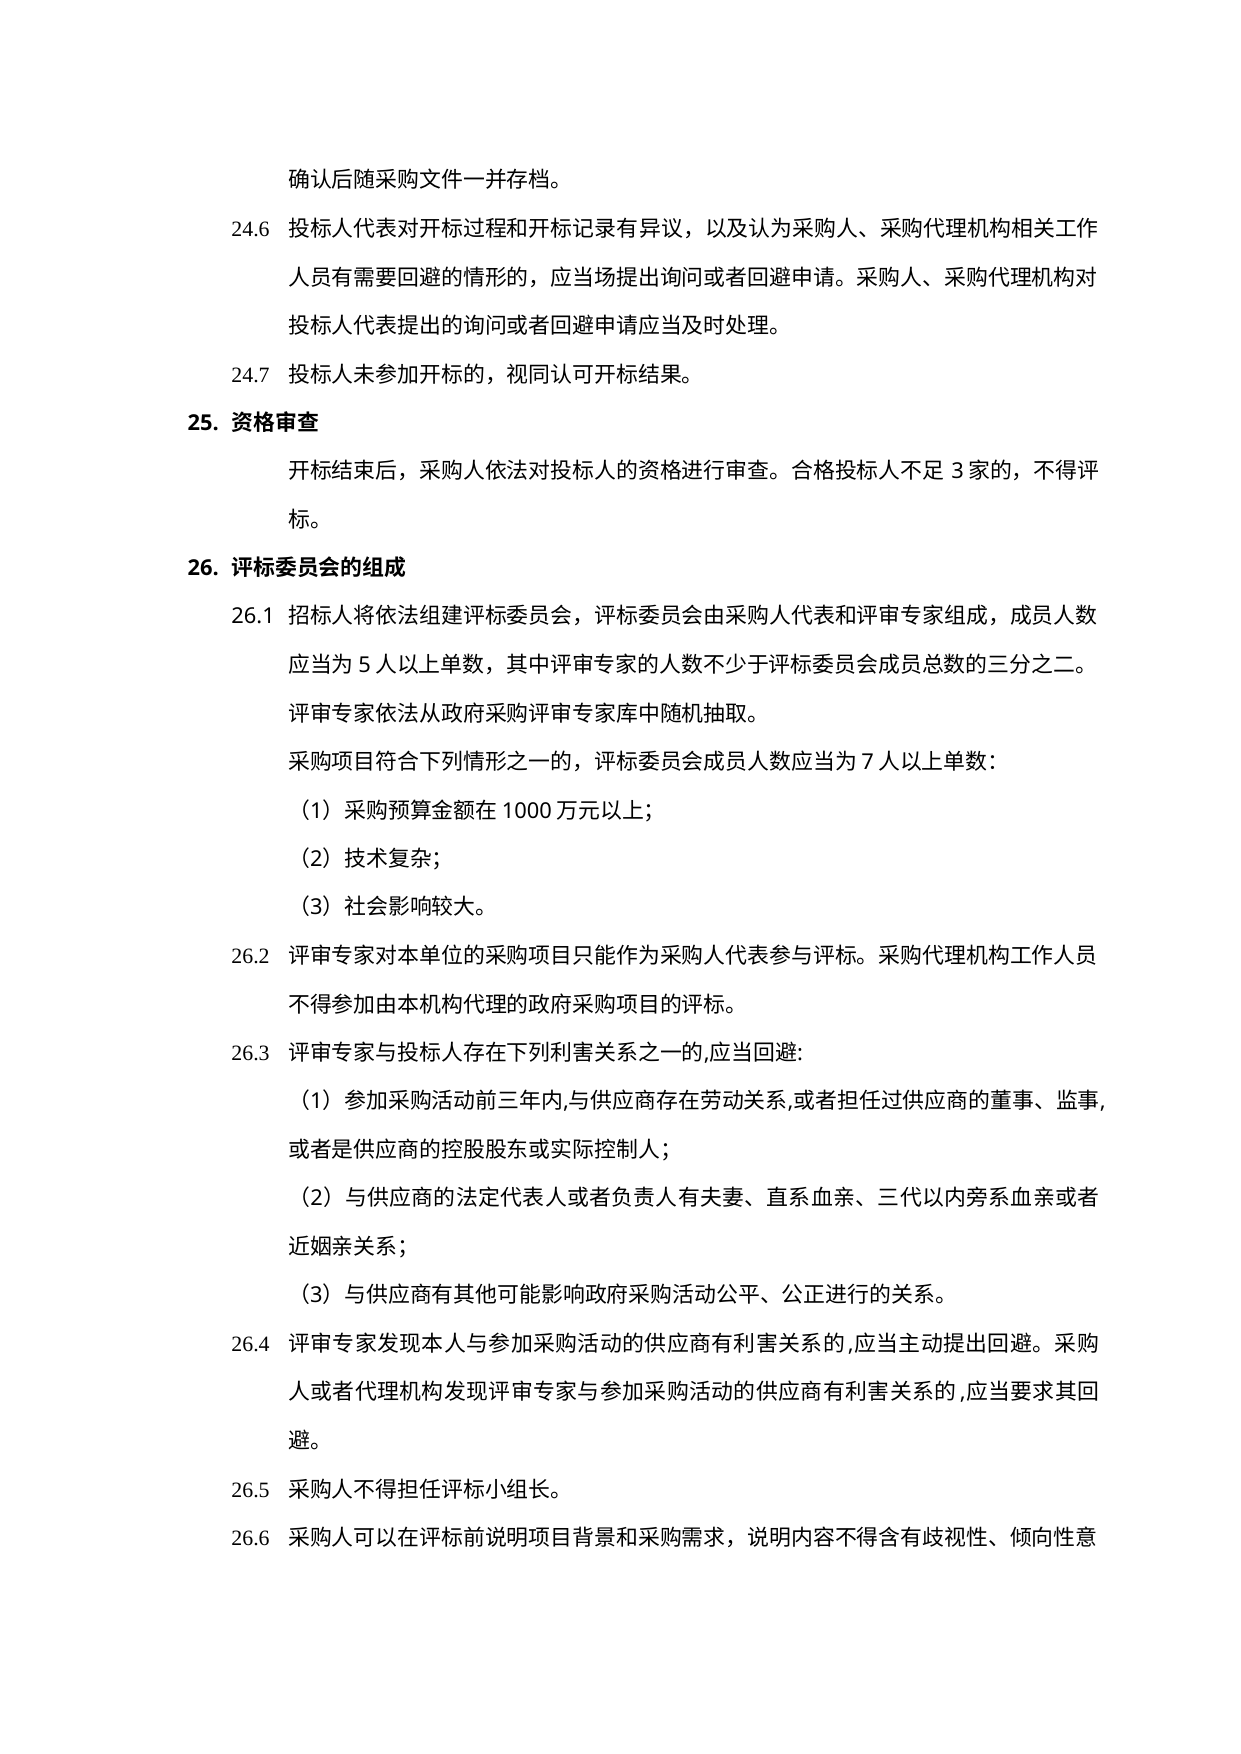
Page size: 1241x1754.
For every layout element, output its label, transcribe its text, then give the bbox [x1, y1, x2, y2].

text （3）社会影响较大。 [288, 889, 1100, 922]
list 招标人将依法组建评标委员会，评标委员会由采购人代表和评审专家组成，成员人数应当为5人以上单数，其中评审专家的人数不少于评标委员会成员总数的三分之二。评审专家依法从政府采购评审专家库中随机抽取。 [231, 598, 1100, 728]
text （2）技术复杂； [288, 841, 1100, 873]
list 评审专家对本单位的采购项目只能作为采购人代表参与评标。采购代理机构工作人员不得参加由本机构代理的政府采购项目的评标。 [231, 937, 1100, 1019]
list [231, 1519, 1100, 1552]
text （2）与供应商的法定代表人或者负责人有夫妻、直系血亲、三代以内旁系血亲或者近姻亲关系； [288, 1180, 1100, 1261]
list 评标委员会的组成 [187, 550, 1100, 582]
list 采购人不得担任评标小组长。 [231, 1471, 1100, 1504]
list 资格审查 [187, 404, 1100, 437]
text 采购项目符合下列情形之一的，评标委员会成员人数应当为7人以上单数： [288, 744, 1100, 777]
text （3）与供应商有其他可能影响政府采购活动公平、公正进行的关系。 [288, 1277, 1100, 1309]
list 投标人未参加开标的，视同认可开标结果。 [231, 356, 1100, 389]
list 投标人代表对开标过程和开标记录有异议，以及认为采购人、采购代理机构相关工作人员有需要回避的情形的，应当场提出询问或者回避申请。采购人、采购代理机构对投标人代表提出的询问或者回避申请应当及时处理。 [231, 210, 1100, 340]
list 评审专家与投标人存在下列利害关系之一的,应当回避: [231, 1034, 1100, 1067]
list 评审专家发现本人与参加采购活动的供应商有利害关系的,应当主动提出回避。采购人或者代理机构发现评审专家与参加采购活动的供应商有利害关系的,应当要求其回避。 [231, 1325, 1100, 1455]
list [231, 162, 1100, 194]
text （1）采购预算金额在1000万元以上； [288, 792, 1100, 825]
text （1）参加采购活动前三年内,与供应商存在劳动关系,或者担任过供应商的董事、监事,或者是供应商的控股股东或实际控制人； [288, 1083, 1100, 1164]
text 开标结束后，采购人依法对投标人的资格进行审查。合格投标人不足3家的，不得评标。 [288, 453, 1100, 534]
